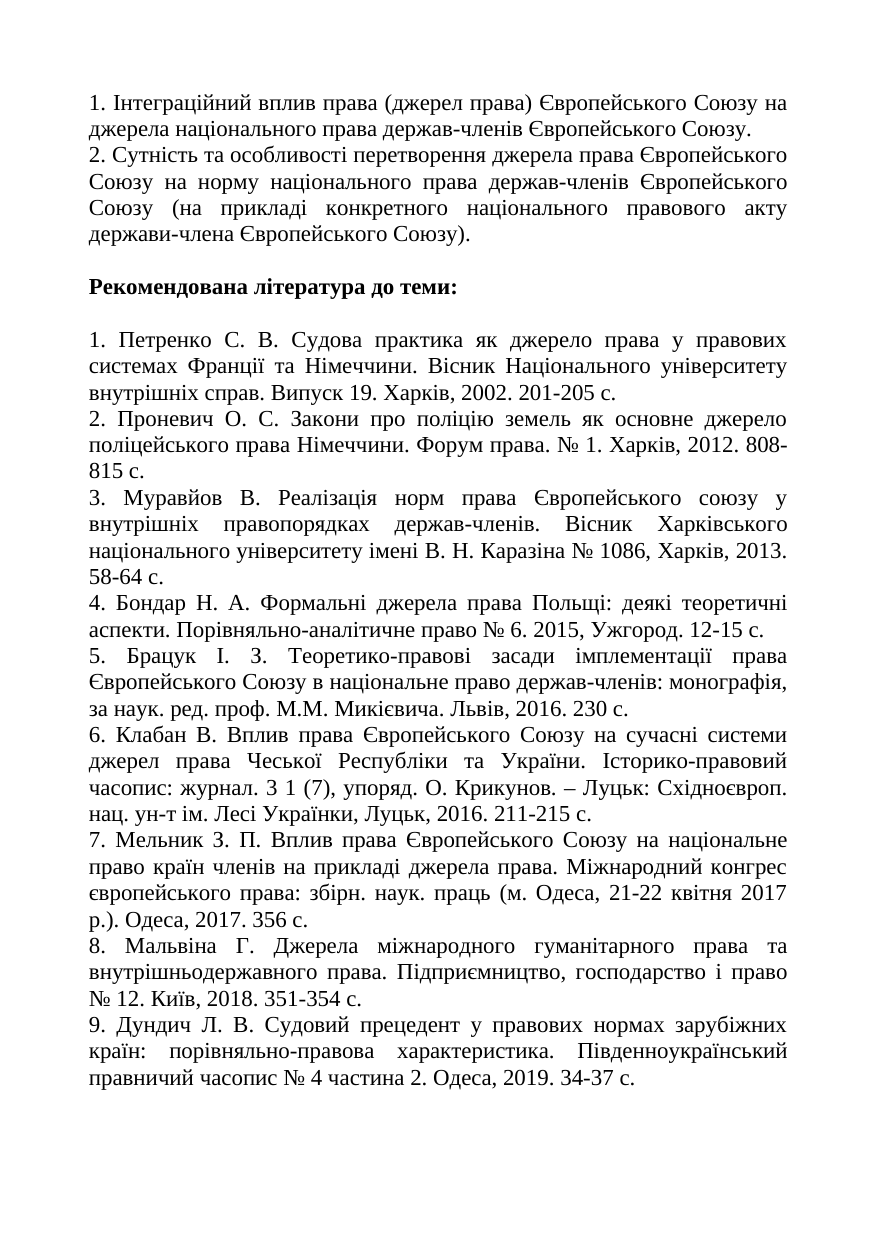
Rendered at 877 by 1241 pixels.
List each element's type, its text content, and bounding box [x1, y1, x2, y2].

text 1. Інтеграційний вплив права (джерел права) Європейського Союзу на джерела національного права держав-членів Європейського Союзу. [89, 89, 788, 141]
text 8. Мальвіна Г. Джерела міжнародного гуманітарного права та внутрішньодержавного права. Підприємництво, господарство і право № 12. Київ, 2018. 351-354 с. [89, 932, 788, 1011]
text 5. Брацук І. З. Теоретико-правові засади імплементації права Європейського Союзу в національне право держав-членів: монографія, за наук. ред. проф. М.М. Микієвича. Львів, 2016. 230 с. [89, 642, 788, 721]
text 6. Клабан В. Вплив права Європейського Союзу на сучасні системи джерел права Чеської Республіки та України. Історико-правовий часопис: журнал. 3 1 (7), упоряд. О. Крикунов. – Луцьк: Східноєвроп. нац. ун-т ім. Лесі Українки, Луцьк, 2016. 211-215 с. [89, 721, 788, 827]
text 9. Дундич Л. В. Судовий прецедент у правових нормах зарубіжних країн: порівняльно-правова характеристика. Південноукраїнський правничий часопис № 4 частина 2. Одеса, 2019. 34-37 с. [89, 1011, 788, 1090]
text 4. Бондар Н. А. Формальні джерела права Польщі: деякі теоретичні аспекти. Порівняльно-аналітичне право № 6. 2015, Ужгород. 12-15 с. [89, 589, 788, 642]
text 1. Петренко С. В. Судова практика як джерело права у правових системах Франції та Німеччини. Вісник Національного університету внутрішніх справ. Випуск 19. Харків, 2002. 201-205 с. [89, 326, 788, 405]
text 7. Мельник З. П. Вплив права Європейського Союзу на національне право країн членів на прикладі джерела права. Міжнародний конгрес європейського права: збірн. наук. праць (м. Одеса, 21-22 квітня 2017 р.). Одеса, 2017. 356 с. [89, 827, 788, 932]
text 2. Проневич О. С. Закони про поліцію земель як основне джерело поліцейського права Німеччини. Форум права. № 1. Харків, 2012. 808-815 с. [89, 405, 788, 484]
text 2. Сутність та особливості перетворення джерела права Європейського Союзу на норму національного права держав-членів Європейського Союзу (на прикладі конкретного національного правового акту держави-члена Європейського Союзу). [89, 141, 788, 247]
text 3. Муравйов В. Реалізація норм права Європейського союзу у внутрішніх правопорядках держав-членів. Вісник Харківського національного університету імені В. Н. Каразіна № 1086, Харків, 2013. 58-64 с. [89, 484, 788, 589]
text Рекомендована література до теми: [89, 273, 788, 299]
